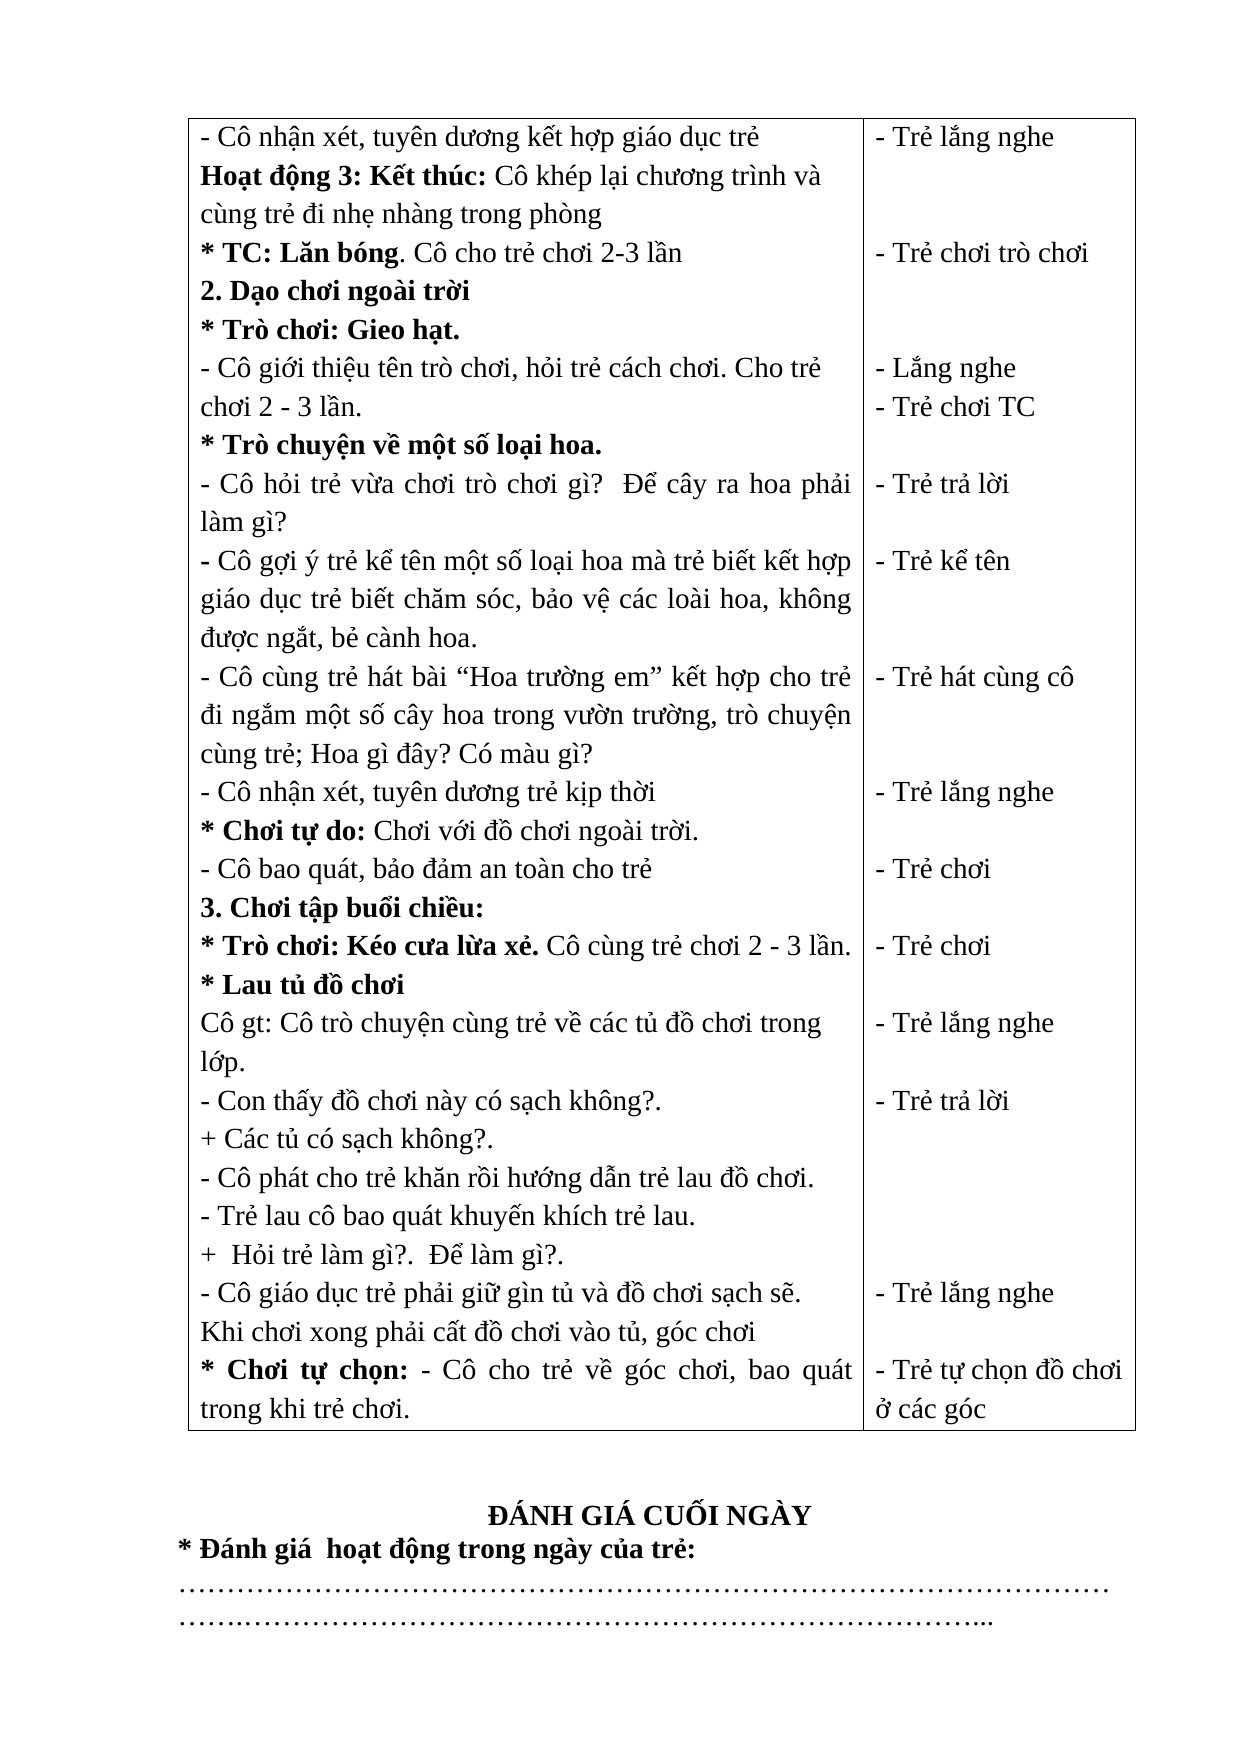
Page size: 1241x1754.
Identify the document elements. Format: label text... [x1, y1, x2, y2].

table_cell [864, 119, 1135, 1429]
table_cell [189, 119, 863, 1429]
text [177, 1565, 1116, 1632]
text ĐÁNH GIÁ CUỐI NGÀY [177, 1498, 1122, 1531]
text * Đánh giá hoạt động trong ngày của trẻ: [177, 1531, 1116, 1565]
